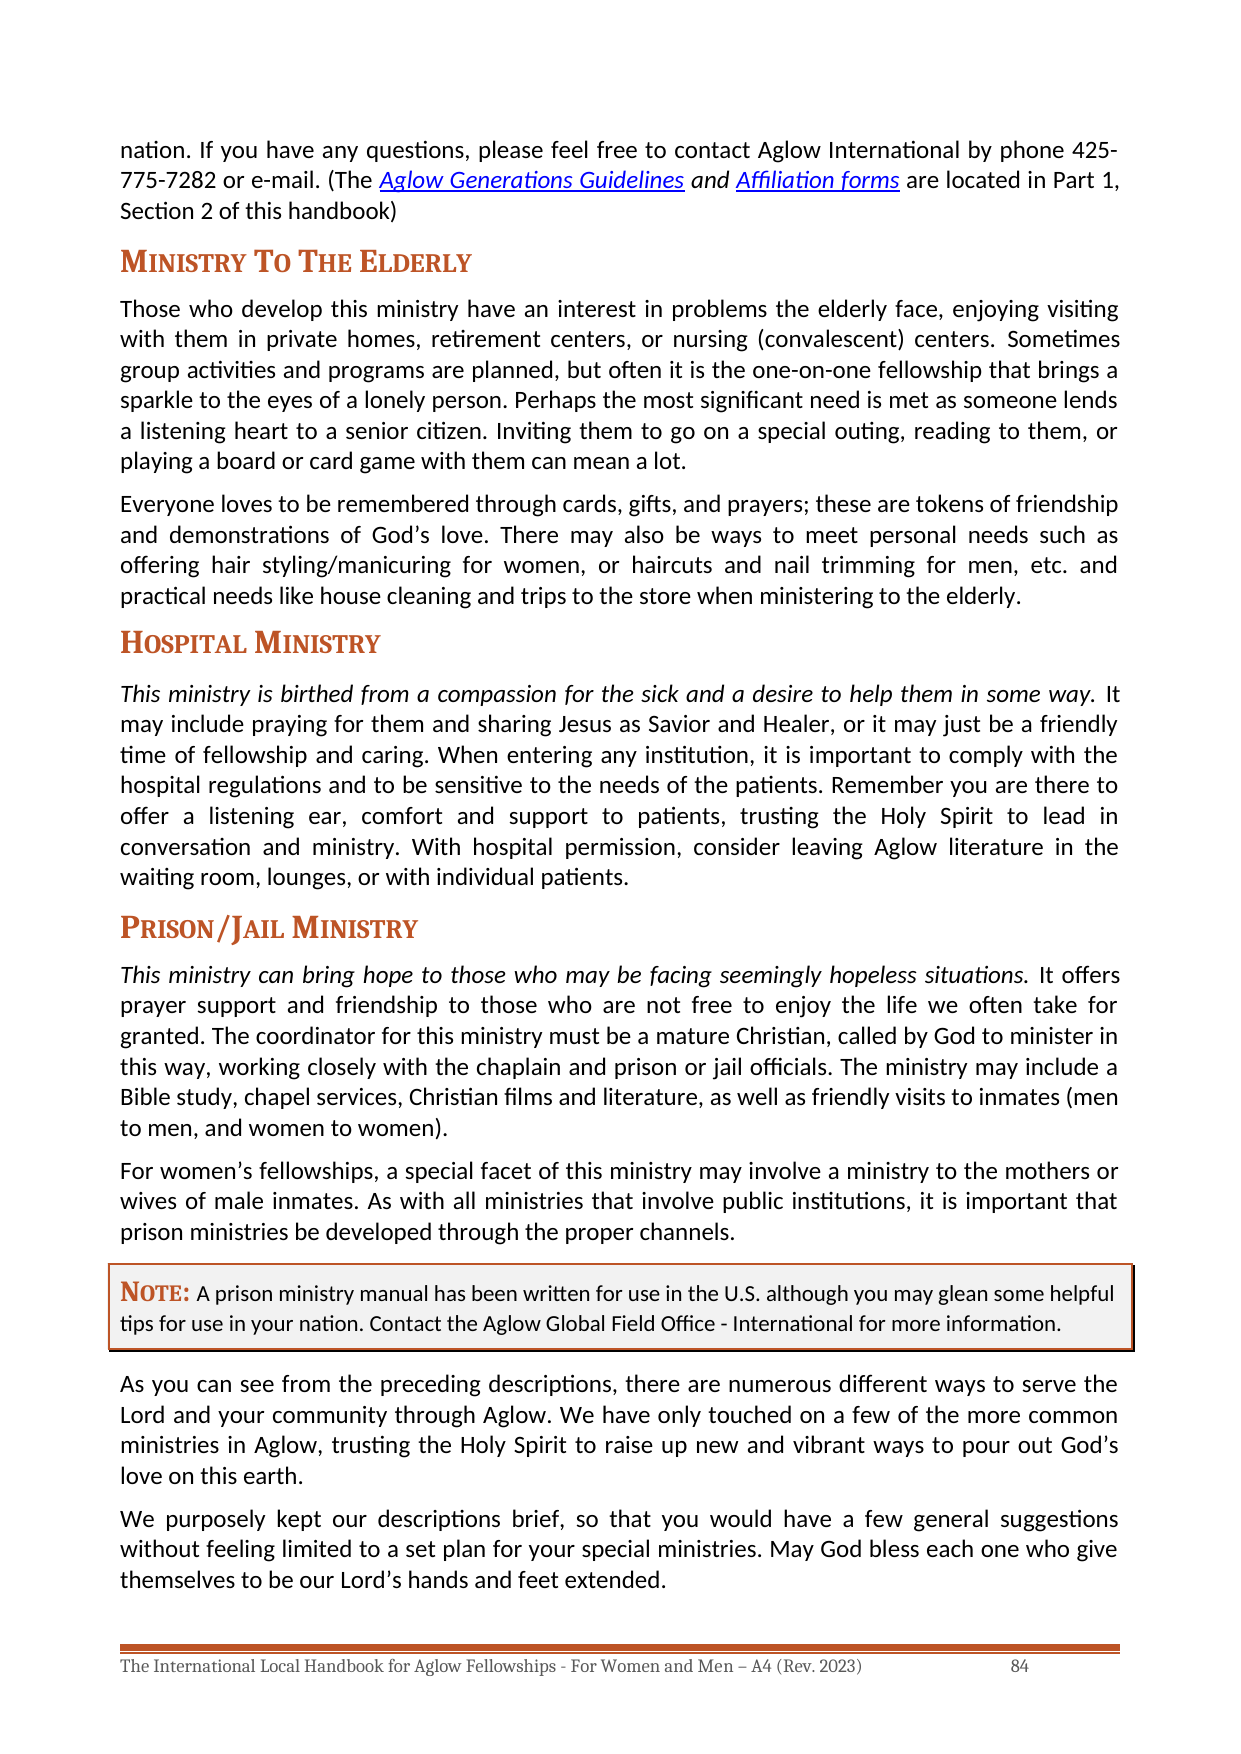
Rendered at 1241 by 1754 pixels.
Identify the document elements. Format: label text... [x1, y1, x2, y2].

text For women’s fellowships, a special facet of this ministry may involve a ministry to the mothers or wives of male inmates. As with all ministries that involve public institutions, it is important that prison ministries be developed through the proper channels. [120, 1155, 1120, 1246]
text Those who develop this ministry have an interest in problems the elderly face, enjoying visiting with them in private homes, retirement centers, or nursing (convalescent) centers. Sometimes group activities and programs are planned, but often it is the one-on-one fellowship that brings a sparkle to the eyes of a lonely person. Perhaps the most significant need is met as someone lends a listening heart to a senior citizen. Inviting them to go on a special outing, reading to them, or playing a board or card game with them can mean a lot. [120, 293, 1120, 476]
text Note: A prison ministry manual has been written for use in the U.S. although you may glean some helpful tips for use in your nation. Contact the Aglow Global Field Office - International for more information. [110, 1265, 1131, 1348]
text As you can see from the preceding descriptions, there are numerous different ways to serve the Lord and your community through Aglow. We have only touched on a few of the more common ministries in Aglow, trusting the Holy Spirit to raise up new and vibrant ways to pour out God’s love on this earth. [120, 1368, 1120, 1490]
text We purposely kept our descriptions brief, so that you would have a few general suggestions without feeling limited to a set plan for your special ministries. May God bless each one who give themselves to be our Lord’s hands and feet extended. [120, 1503, 1120, 1594]
subtitle Prison/Jail Ministry [120, 908, 1120, 947]
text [120, 134, 1120, 225]
text This ministry can bring hope to those who may be facing seemingly hopeless situations. It offers prayer support and friendship to those who are not free to enjoy the life we often take for granted. The coordinator for this ministry must be a mature Christian, called by God to minister in this way, working closely with the chaplain and prison or jail officials. The ministry may include a Bible study, chapel services, Christian films and literature, as well as friendly visits to inmates (men to men, and women to women). [120, 959, 1120, 1142]
subtitle Hospital Ministry [120, 623, 1120, 661]
subtitle Ministry To The Elderly [120, 242, 1120, 280]
text Everyone loves to be remembered through cards, gifts, and prayers; these are tokens of friendship and demonstrations of God’s love. There may also be ways to meet personal needs such as offering hair styling/manicuring for women, or haircuts and nail trimming for men, etc. and practical needs like house cleaning and trips to the store when ministering to the elderly. [120, 488, 1120, 611]
text This ministry is birthed from a compassion for the sick and a desire to help them in some way. It may include praying for them and sharing Jesus as Savior and Healer, or it may just be a friendly time of fellowship and caring. When entering any institution, it is important to comply with the hospital regulations and to be sensitive to the needs of the patients. Remember you are there to offer a listening ear, comfort and support to patients, trusting the Holy Spirit to lead in conversation and ministry. With hospital permission, consider leaving Aglow literature in the waiting room, lounges, or with individual patients. [120, 678, 1120, 892]
